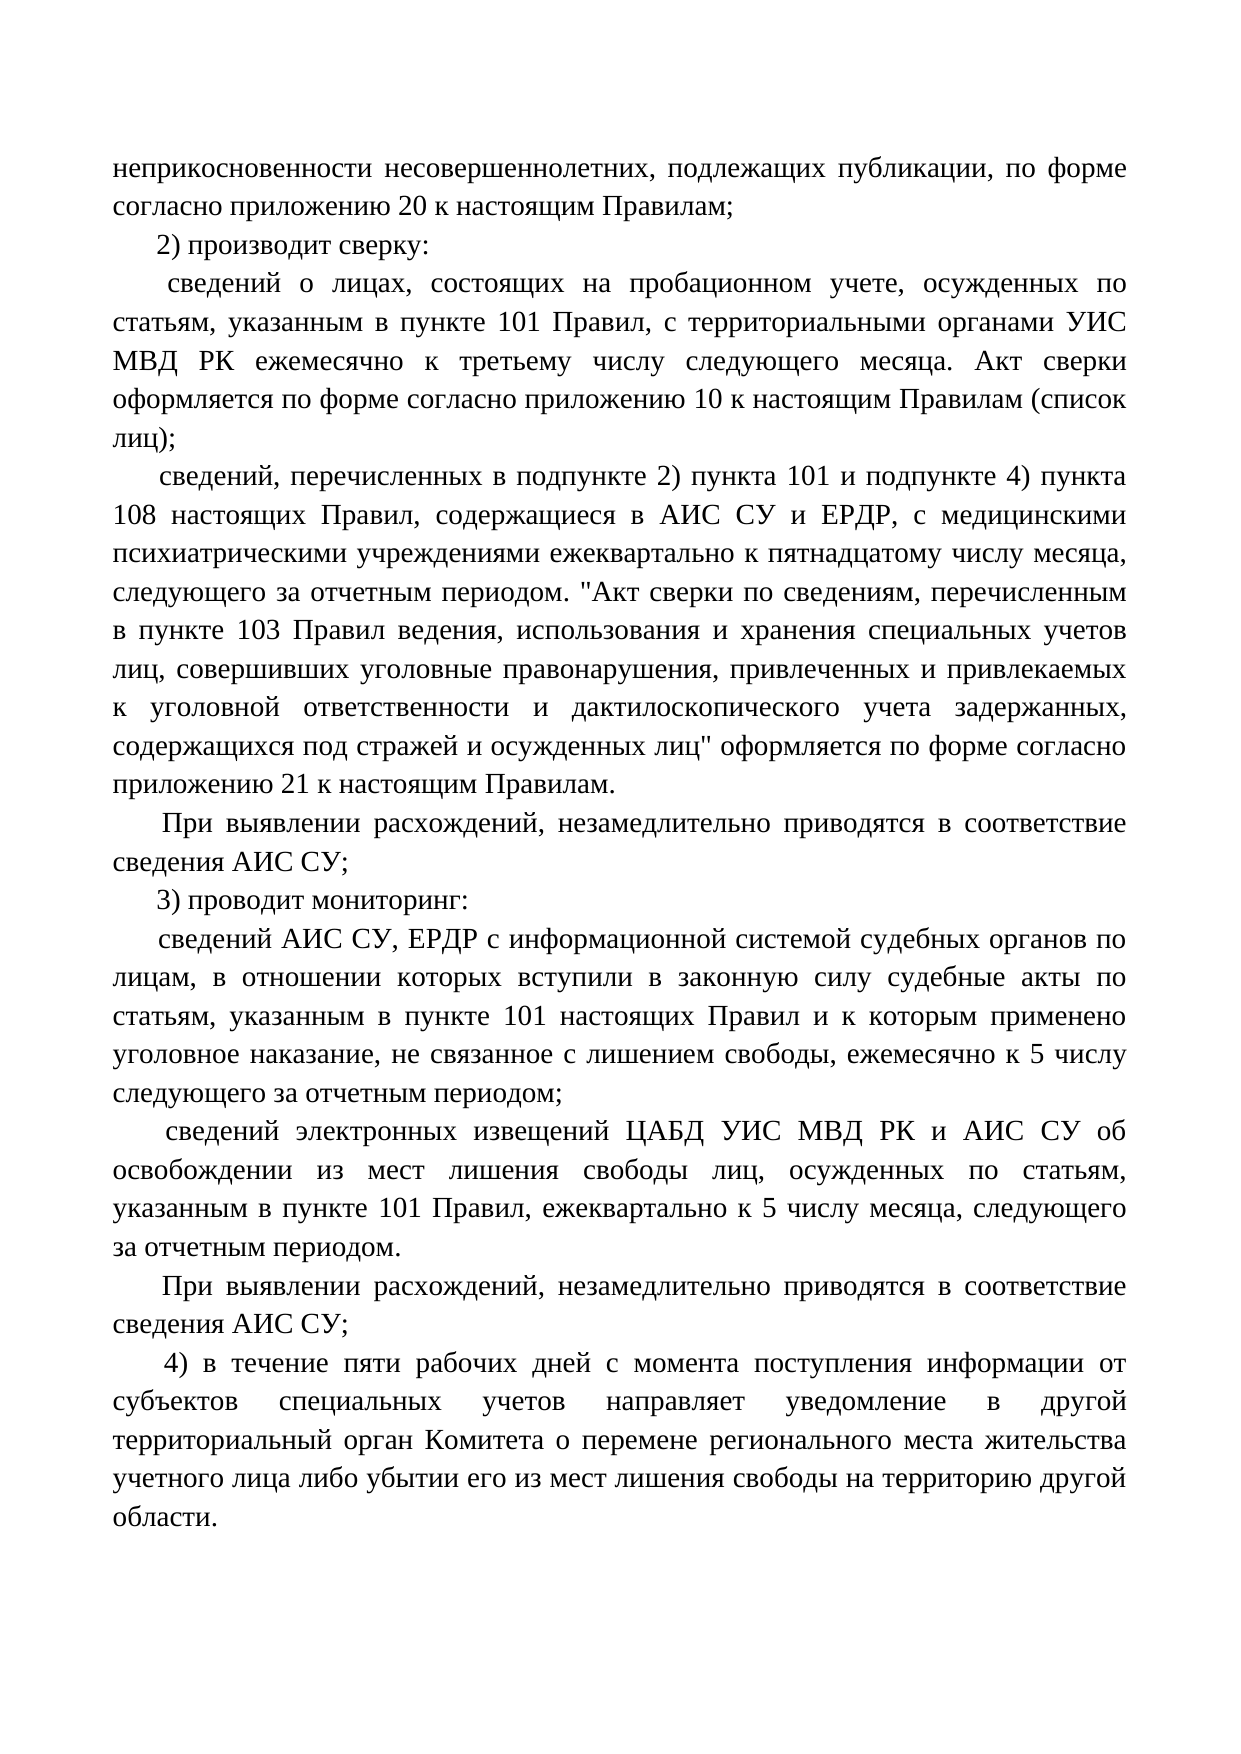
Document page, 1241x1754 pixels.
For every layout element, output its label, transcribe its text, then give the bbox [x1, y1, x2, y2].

text сведений, перечисленных в подпункте 2) пункта 101 и подпункте 4) пункта 108 настоящих Правил, содержащиеся в АИС СУ и ЕРДР, с медицинскими психиатрическими учреждениями ежеквартально к пятнадцатому числу месяца, следующего за отчетным периодом. "Акт сверки по сведениям, перечисленным в пункте 103 Правил ведения, использования и хранения специальных учетов лиц, совершивших уголовные правонарушения, привлеченных и привлекаемых к уголовной ответственности и дактилоскопического учета задержанных, содержащихся под стражей и осужденных лиц" оформляется по форме согласно приложению 21 к настоящим Правилам. [112, 458, 1128, 800]
text 4) в течение пяти рабочих дней с момента поступления информации от субъектов специальных учетов направляет уведомление в другой территориальный орган Комитета о перемене регионального места жительства учетного лица либо убытии его из мест лишения свободы на территорию другой области. [112, 1345, 1128, 1532]
text При выявлении расхождений, незамедлительно приводятся в соответствие сведения АИС СУ; [112, 805, 1128, 877]
text сведений о лицах, состоящих на пробационном учете, осужденных по статьям, указанным в пункте 101 Правил, с территориальными органами УИС МВД РК ежемесячно к третьему числу следующего месяца. Акт сверки оформляется по форме согласно приложению 10 к настоящим Правилам (список лиц); [112, 266, 1128, 453]
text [112, 150, 1128, 222]
text При выявлении расхождений, незамедлительно приводятся в соответствие сведения АИС СУ; [112, 1268, 1128, 1340]
text 2) производит сверку: [112, 227, 1128, 261]
text сведений электронных извещений ЦАБД УИС МВД РК и АИС СУ об освобождении из мест лишения свободы лиц, осужденных по статьям, указанным в пункте 101 Правил, ежеквартально к 5 числу месяца, следующего за отчетным периодом. [112, 1113, 1128, 1263]
text 3) проводит мониторинг: [112, 882, 1128, 916]
text сведений АИС СУ, ЕРДР с информационной системой судебных органов по лицам, в отношении которых вступили в законную силу судебные акты по статьям, указанным в пункте 101 настоящих Правил и к которым применено уголовное наказание, не связанное с лишением свободы, ежемесячно к 5 числу следующего за отчетным периодом; [112, 921, 1128, 1108]
